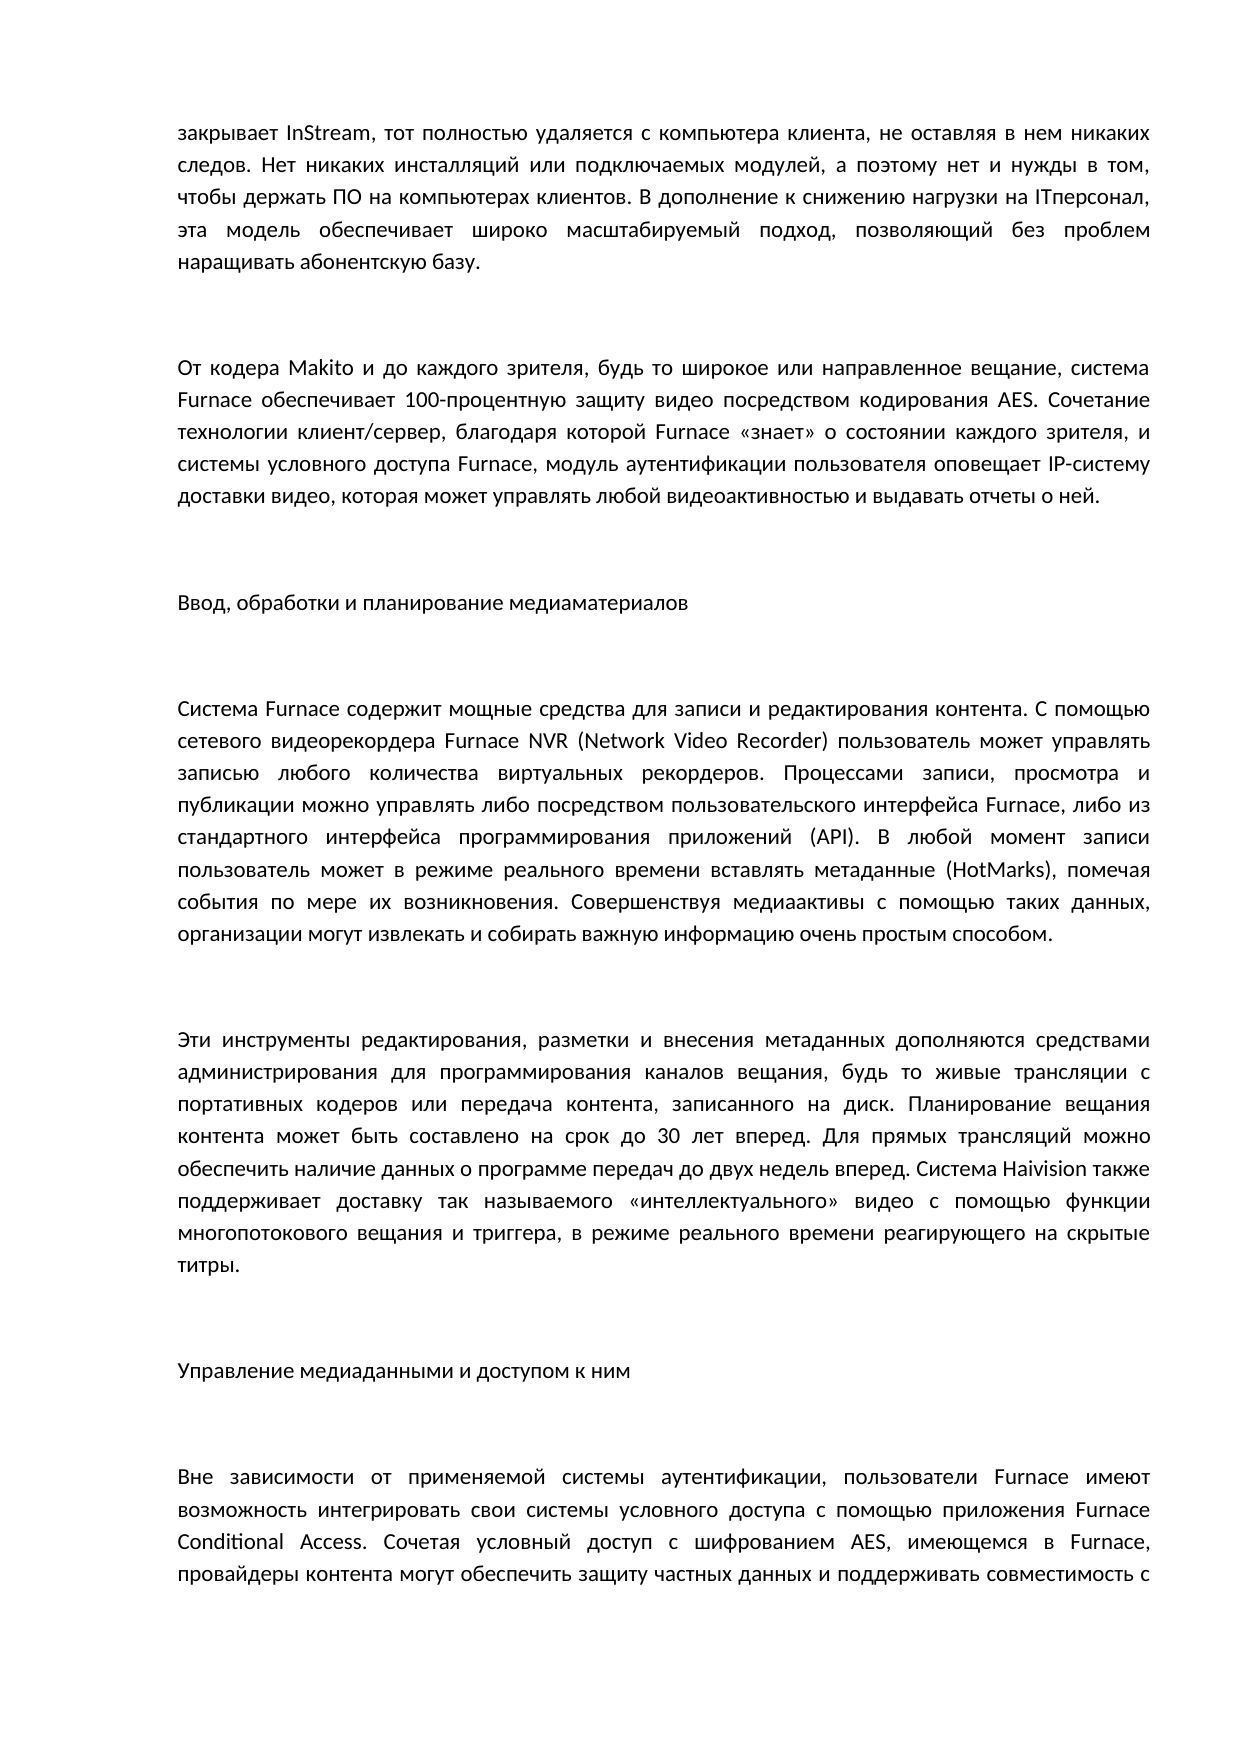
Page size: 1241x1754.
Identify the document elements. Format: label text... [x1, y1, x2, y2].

text От кодера Makito и до каждого зрителя, будь то широкое или направленное вещание, система Furnace обеспечивает 100-процентную защиту видео посредством кодирования AES. Сочетание технологии клиент/сервер, благодаря которой Furnace «знает» о состоянии каждого зрителя, и системы условного доступа Furnace, модуль аутентификации пользователя оповещает IP-систему доставки видео, которая может управлять любой видеоактивностью и выдавать отчеты о ней. [177, 353, 1152, 510]
text Ввод, обработки и планирование медиаматериалов [177, 588, 1152, 616]
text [177, 1462, 1152, 1587]
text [177, 118, 1152, 275]
text Управление медиаданными и доступом к ним [177, 1356, 1152, 1384]
text Эти инструменты редактирования, разметки и внесения метаданных дополняются средствами администрирования для программирования каналов вещания, будь то живые трансляции с портативных кодеров или передача контента, записанного на диск. Планирование вещания контента может быть составлено на срок до 30 лет вперед. Для прямых трансляций можно обеспечить наличие данных о программе передач до двух недель вперед. Система Haivision также поддерживает доставку так называемого «интеллектуального» видео с помощью функции многопотокового вещания и триггера, в режиме реального времени реагирующего на скрытые титры. [177, 1025, 1152, 1278]
text Система Furnace содержит мощные средства для записи и редактирования контента. С помощью сетевого видеорекордера Furnace NVR (Network Video Recorder) пользователь может управлять записью любого количества виртуальных рекордеров. Процессами записи, просмотра и публикации можно управлять либо посредством пользовательского интерфейса Furnace, либо из стандартного интерфейса программирования приложений (API). В любой момент записи пользователь может в режиме реального времени вставлять метаданные (HotMarks), помечая события по мере их возникновения. Совершенствуя медиаактивы с помощью таких данных, организации могут извлекать и собирать важную информацию очень простым способом. [177, 694, 1152, 947]
